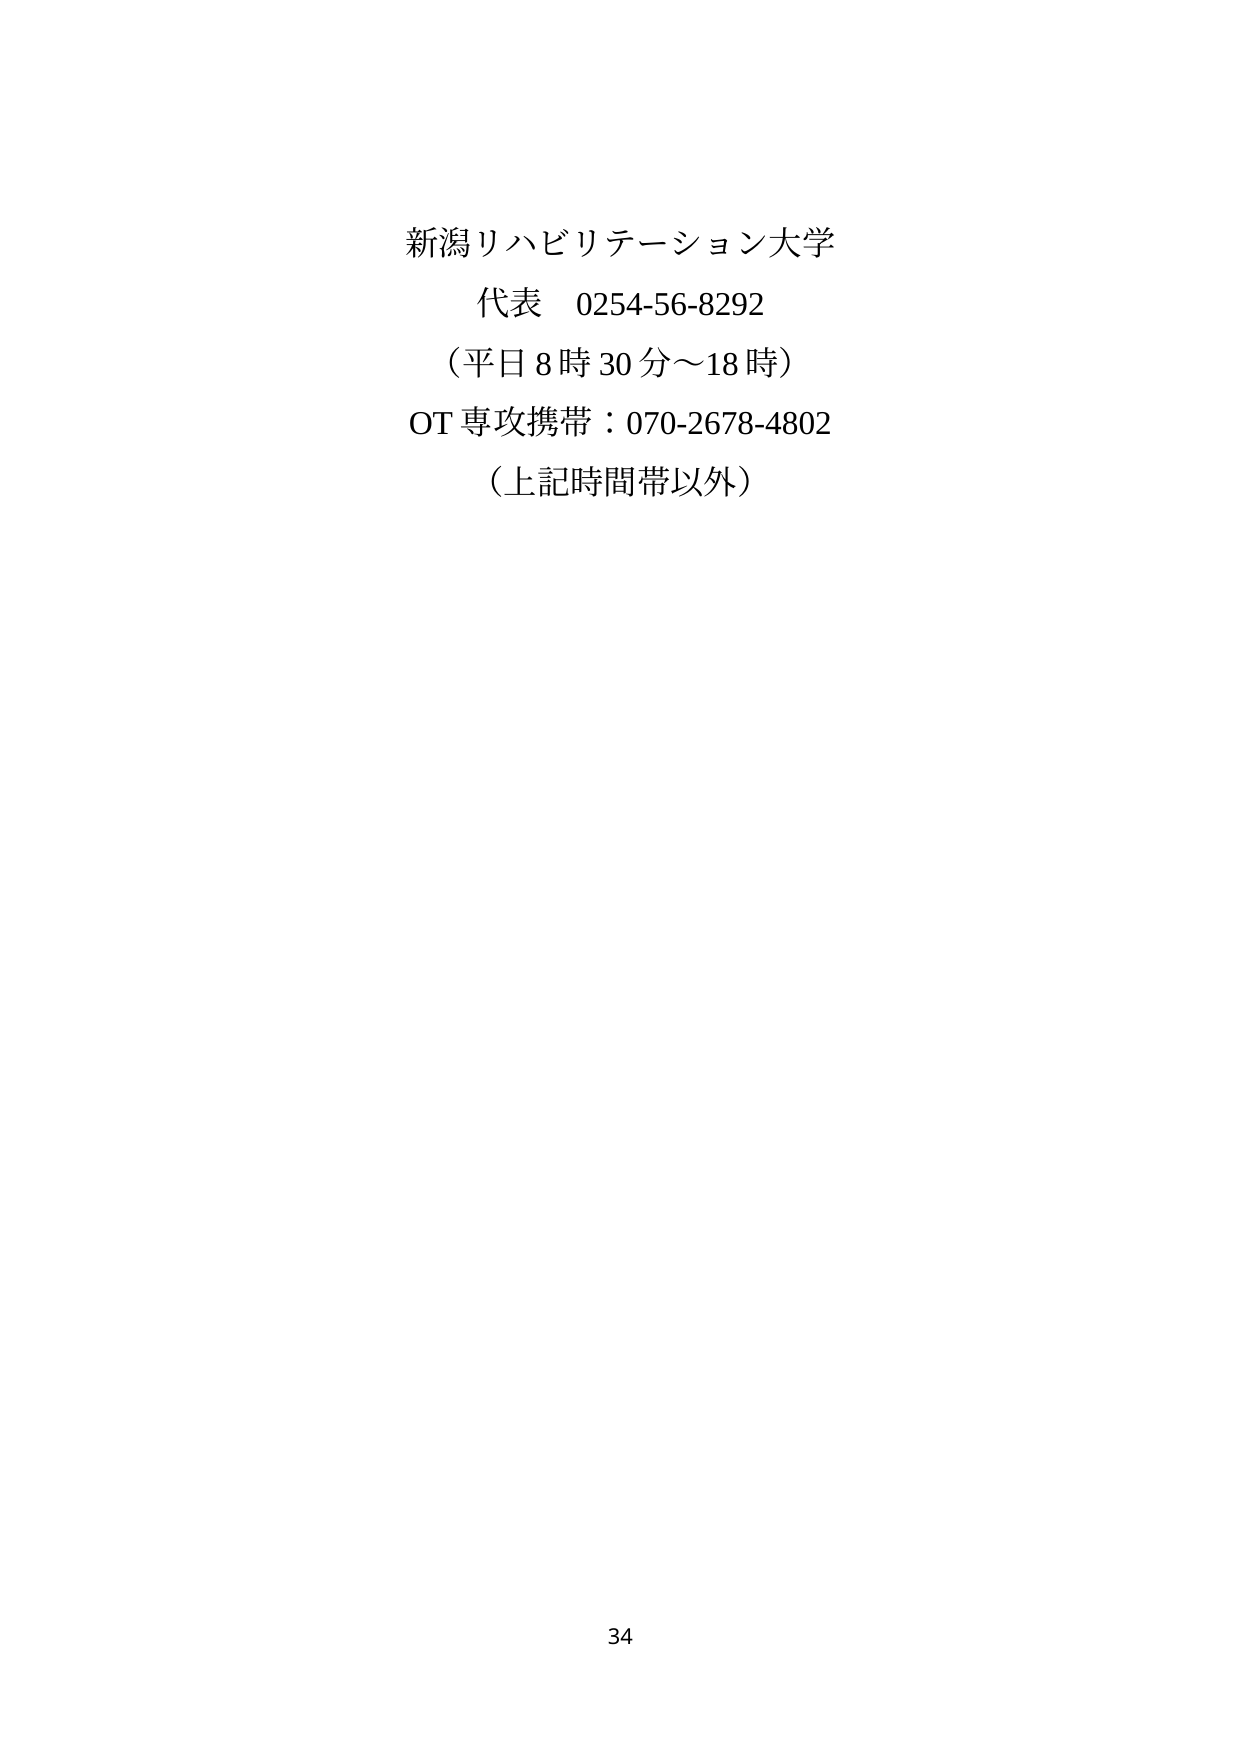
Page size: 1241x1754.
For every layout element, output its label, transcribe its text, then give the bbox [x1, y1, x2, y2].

text OT専攻携帯：070-2678-4802 [177, 396, 1063, 444]
text （上記時間帯以外） [177, 456, 1063, 504]
text 代表 0254-56-8292 [177, 277, 1063, 324]
text 新潟リハビリテーション大学 [177, 217, 1063, 265]
text （平日8時30分～18時） [177, 337, 1063, 384]
